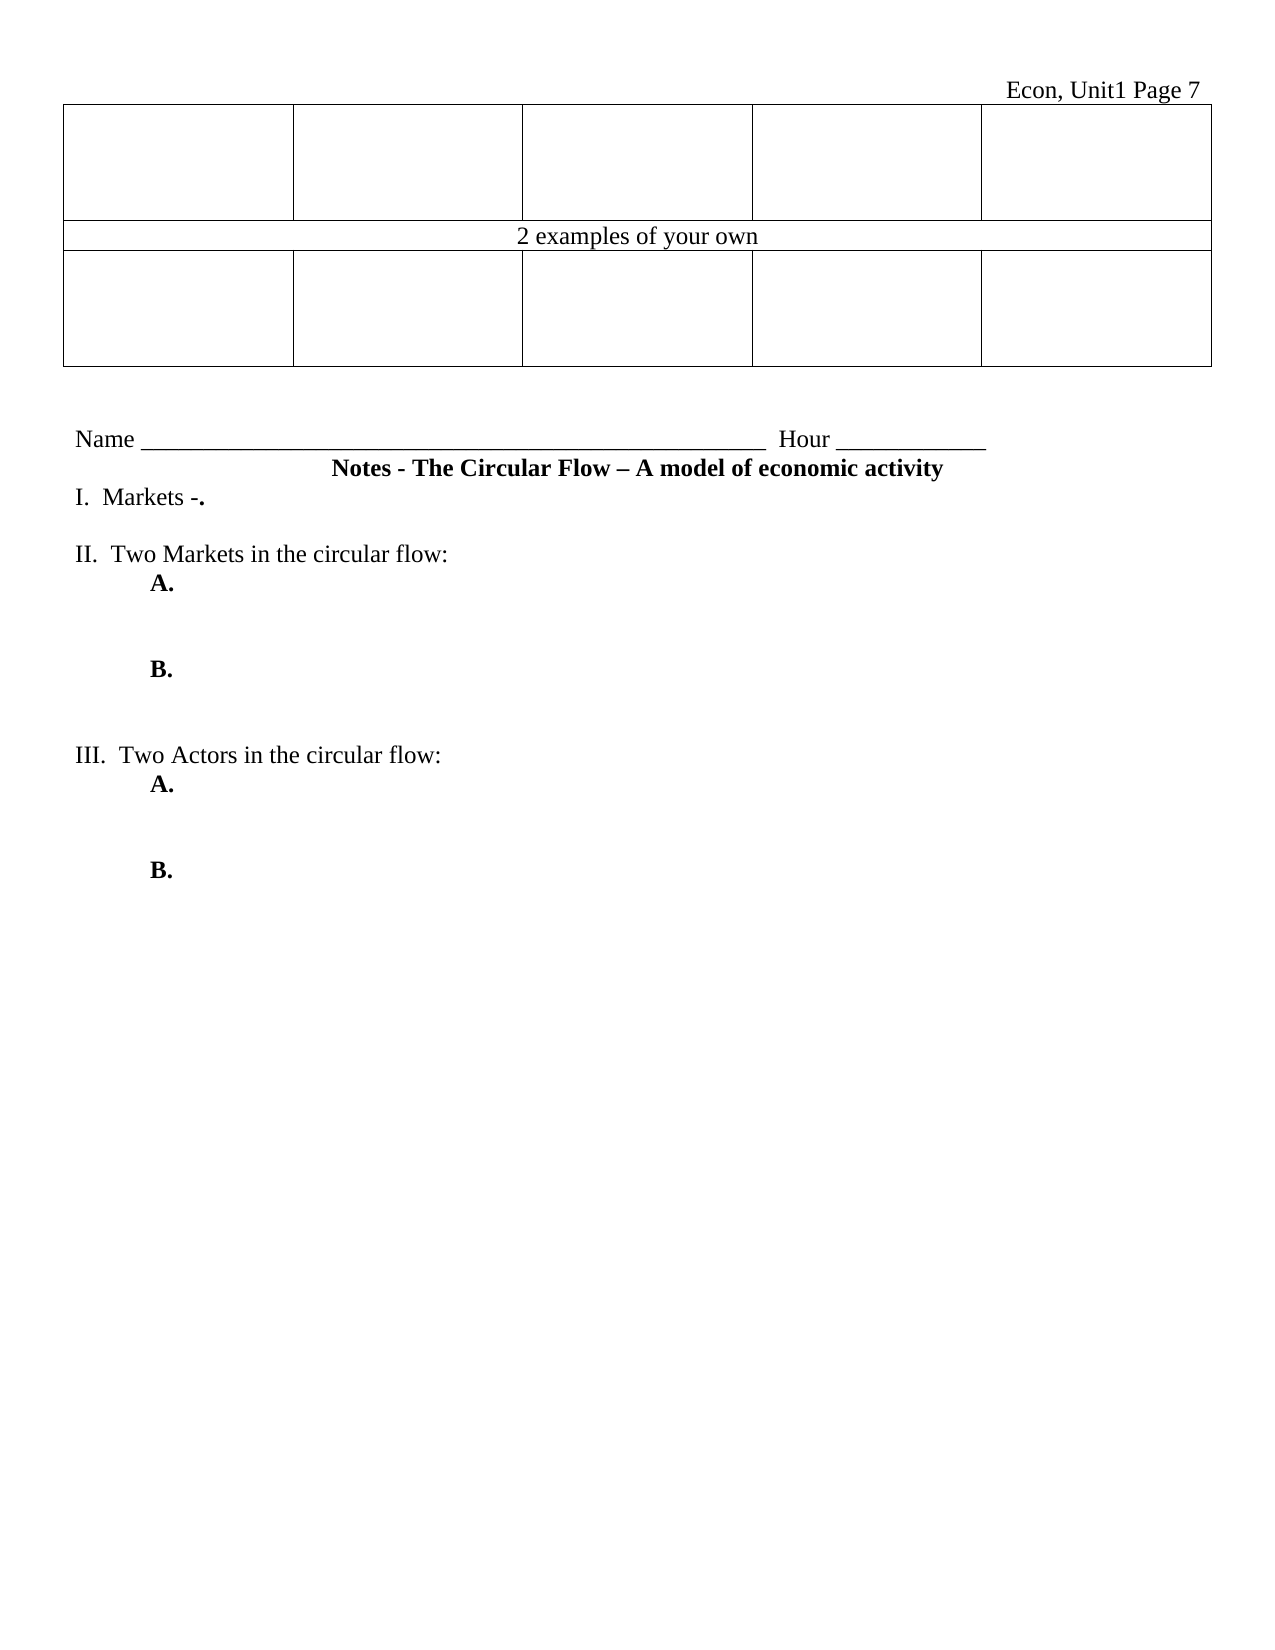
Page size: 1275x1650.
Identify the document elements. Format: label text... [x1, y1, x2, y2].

table_cell [64, 105, 293, 220]
table_cell 2 examples of your own [64, 221, 1211, 249]
table_cell [982, 105, 1211, 220]
text Name __________________________________________________ Hour ____________ [75, 424, 1200, 453]
table_cell [64, 251, 293, 366]
table_cell [294, 251, 522, 366]
text II. Two Markets in the circular flow: [75, 539, 1200, 568]
text A. [75, 568, 1200, 597]
table_cell [753, 105, 981, 220]
table_cell [523, 251, 752, 366]
table_cell [294, 105, 522, 220]
text B. [75, 855, 1200, 884]
text III. Two Actors in the circular flow: [75, 740, 1200, 769]
text I. Markets -. [75, 482, 1200, 510]
table_cell [753, 251, 981, 366]
text B. [75, 654, 1200, 683]
table_cell [523, 105, 752, 220]
text A. [75, 769, 1200, 798]
table_cell [982, 251, 1211, 366]
text Notes - The Circular Flow – A model of economic activity [75, 453, 1200, 482]
